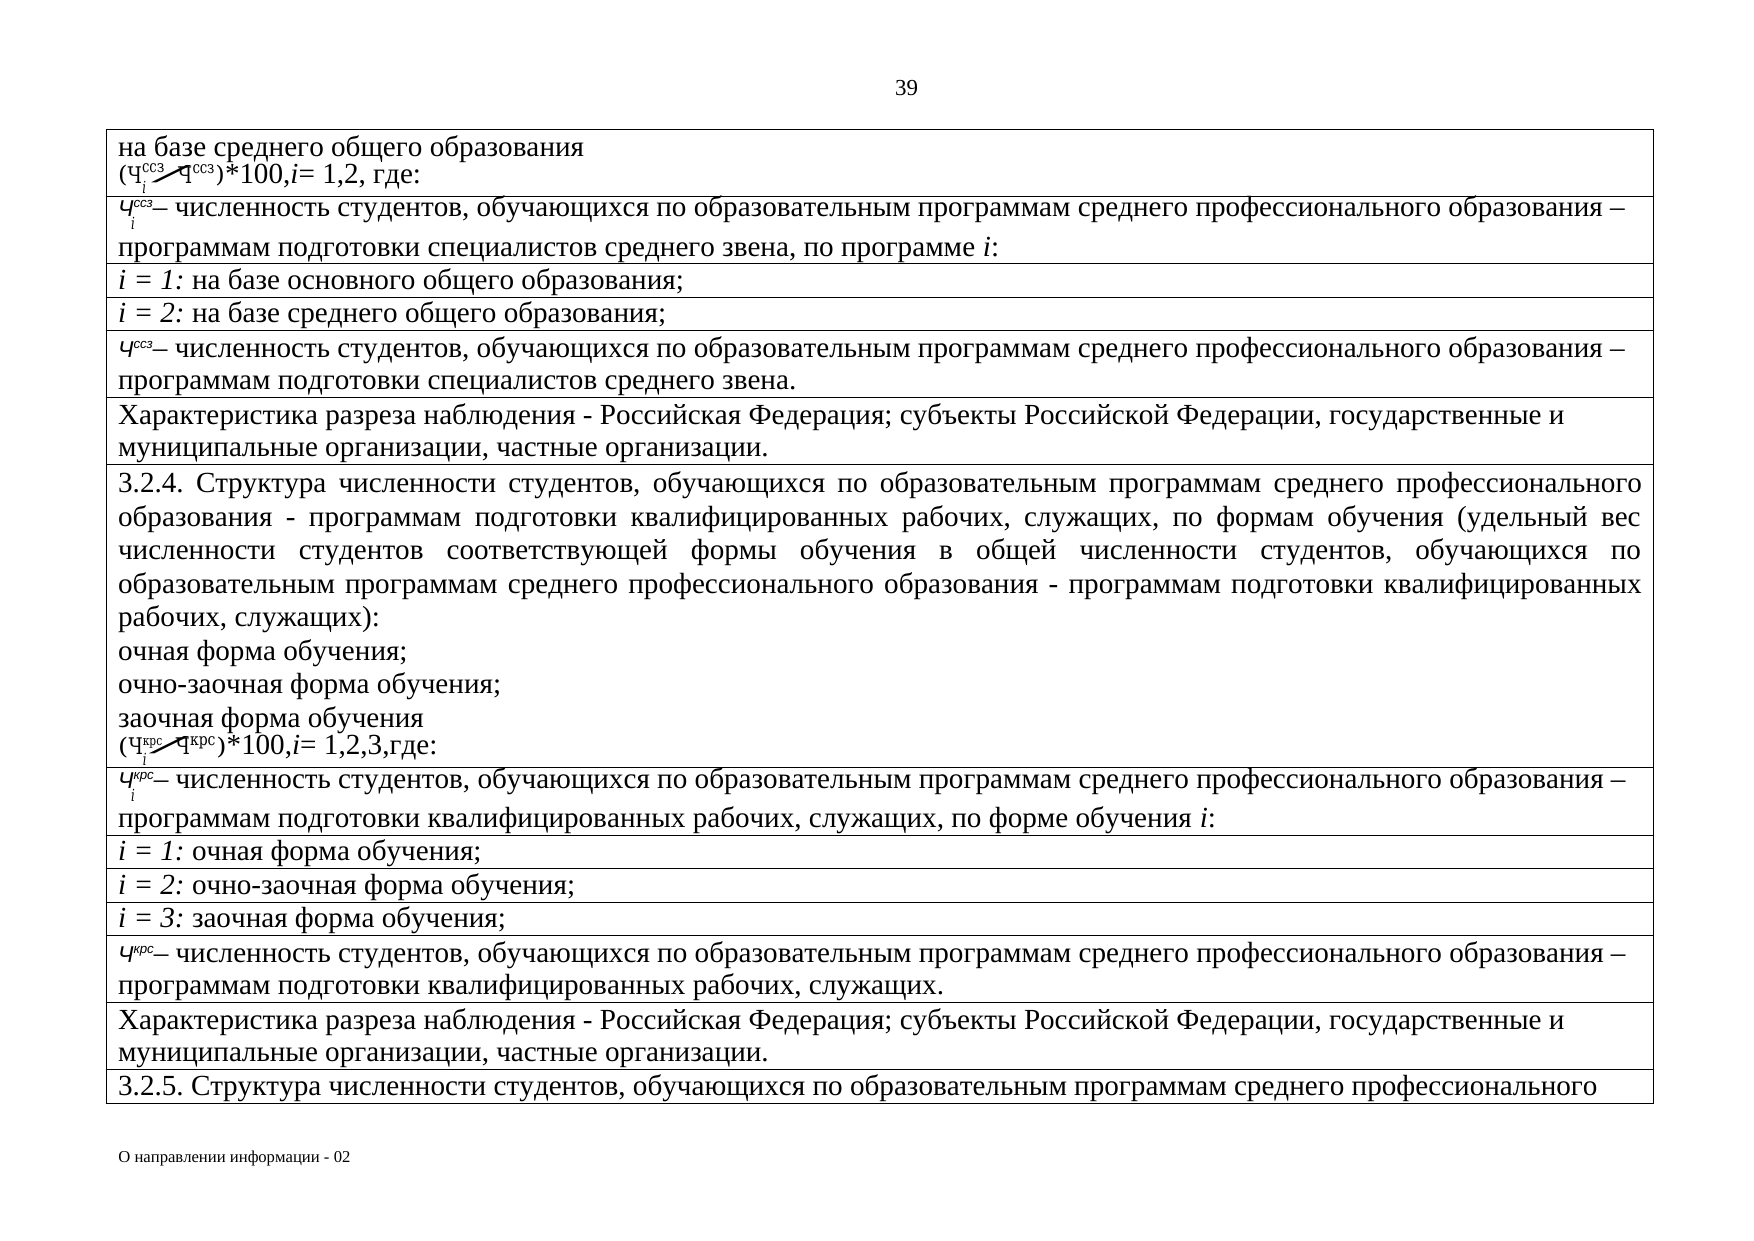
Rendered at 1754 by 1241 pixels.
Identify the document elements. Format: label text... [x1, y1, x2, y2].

table_cell i = 2: на базе среднего общего образования; [107, 298, 1653, 330]
table_cell Чссз– численность студентов, обучающихся по образовательным программам среднего профессионального образования – 𝑖 программам подготовки специалистов среднего звена, по программе i: [107, 197, 1653, 263]
table_cell Чссз– численность студентов, обучающихся по образовательным программам среднего профессионального образования – программам подготовки специалистов среднего звена. [107, 331, 1653, 397]
table_header на базе среднего общего образования (Чссз⁄Чссз)*100,i= 1,2, где: 𝑖 [107, 130, 1653, 196]
table_cell i = 1: на базе основного общего образования; [107, 264, 1653, 297]
table_cell i = 3: заочная форма обучения; [107, 903, 1653, 935]
table_cell Чкрс– численность студентов, обучающихся по образовательным программам среднего профессионального образования – программам подготовки квалифицированных рабочих, служащих. [107, 936, 1653, 1002]
table_cell i = 2: очно-заочная форма обучения; [107, 869, 1653, 902]
table_cell Характеристика разреза наблюдения - Российская Федерация; субъекты Российской Федерации, государственные и муниципальные организации, частные организации. [107, 1003, 1653, 1069]
table_cell Характеристика разреза наблюдения - Российская Федерация; субъекты Российской Федерации, государственные и муниципальные организации, частные организации. [107, 398, 1653, 464]
table_cell 3.2.5. Структура численности студентов, обучающихся по образовательным программам среднего профессионального [107, 1070, 1653, 1103]
table_cell i = 1: очная форма обучения; [107, 836, 1653, 868]
table_cell 3.2.4. Структура численности студентов, обучающихся по образовательным программам среднего профессионального образования - программам подготовки квалифицированных рабочих, служащих, по формам обучения (удельный вес численности студентов соответствующей формы обучения в общей численности студентов, обучающихся по образовательным программам среднего профессионального образования - программам подготовки квалифицированных рабочих, служащих): очная форма обучения; очно-заочная форма обучения; заочная форма обучения (Чкрс⁄Чкрс)*100,i= 1,2,3,где: 𝑖 [107, 465, 1653, 767]
table_cell Чкрс– численность студентов, обучающихся по образовательным программам среднего профессионального образования – 𝑖 программам подготовки квалифицированных рабочих, служащих, по форме обучения i: [107, 768, 1653, 835]
